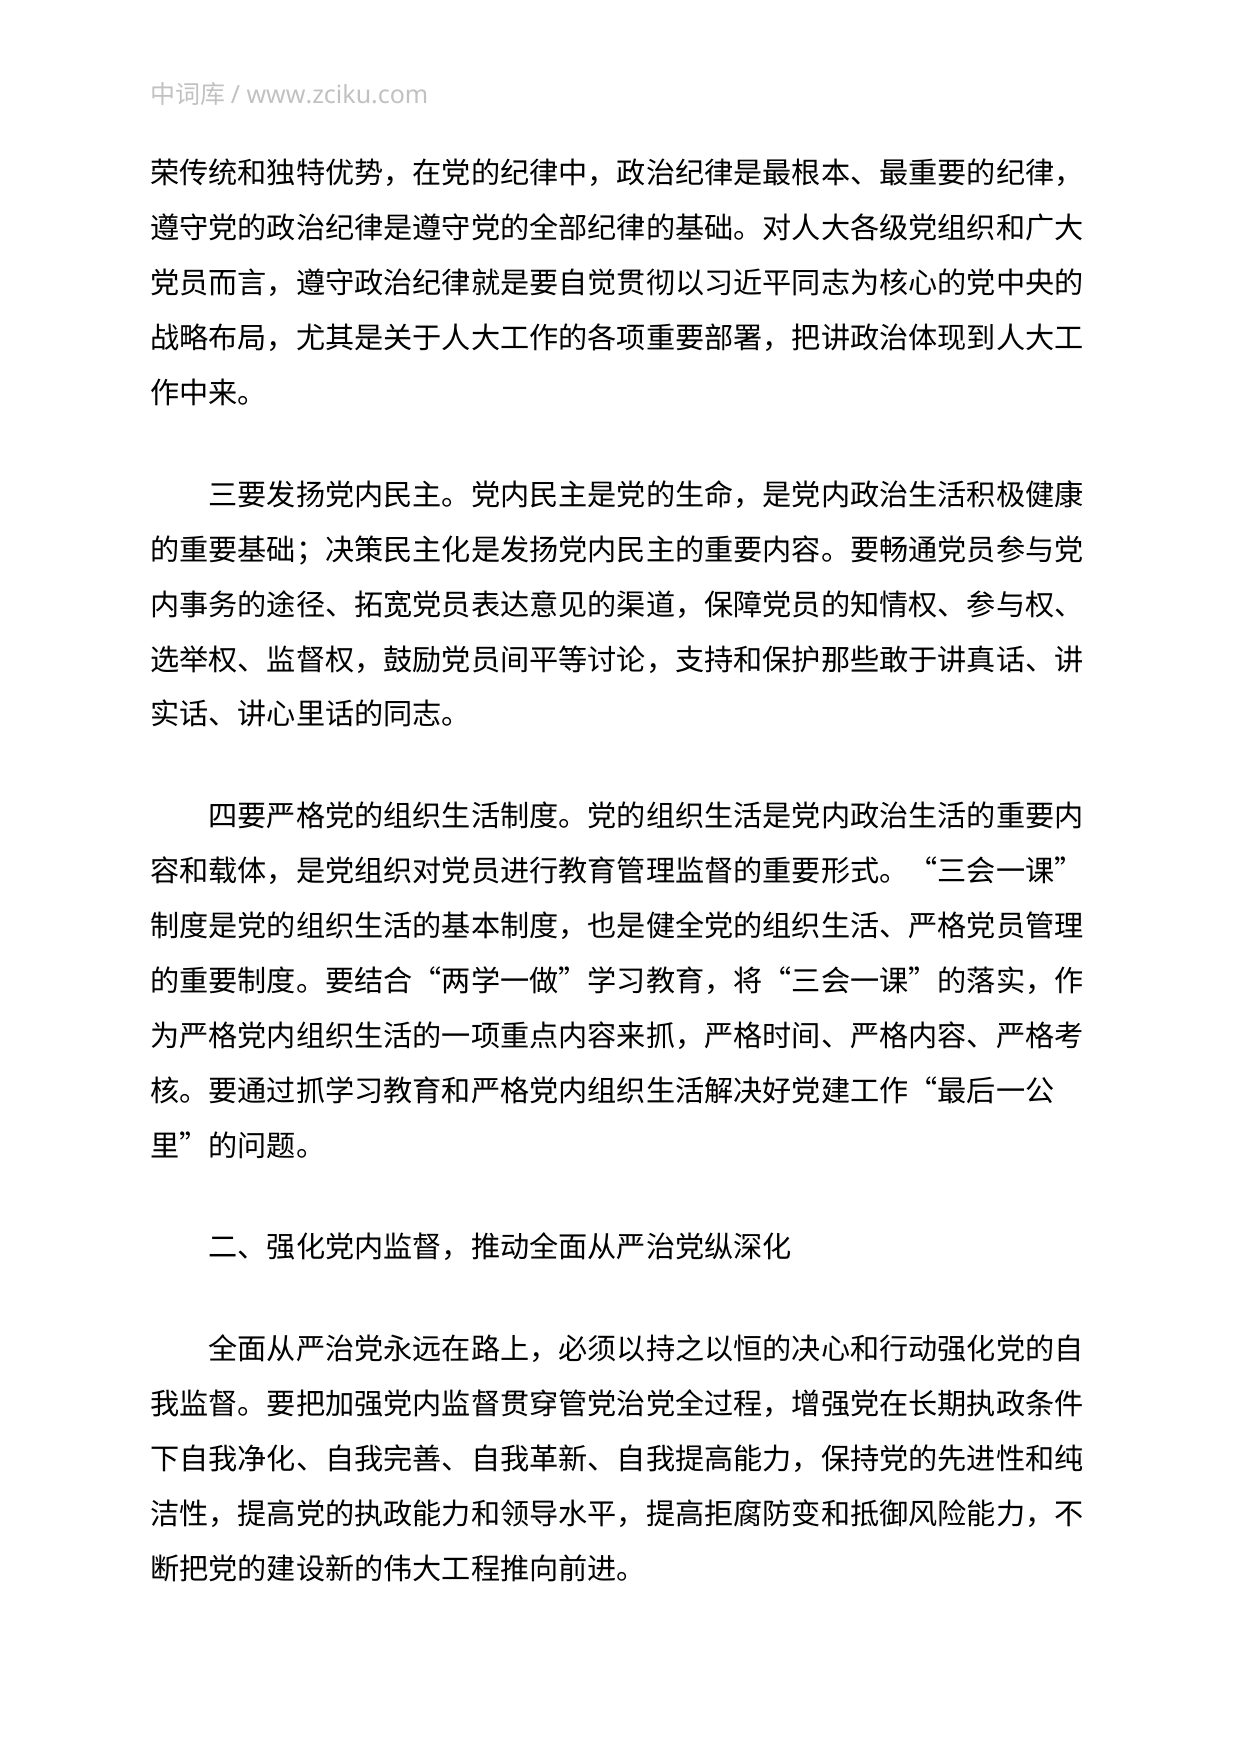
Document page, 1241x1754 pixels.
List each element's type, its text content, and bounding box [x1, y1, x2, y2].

text 三要发扬党内民主。党内民主是党的生命，是党内政治生活积极健康的重要基础；决策民主化是发扬党内民主的重要内容。要畅通党员参与党内事务的途径、拓宽党员表达意见的渠道，保障党员的知情权、参与权、选举权、监督权，鼓励党员间平等讨论，支持和保护那些敢于讲真话、讲实话、讲心里话的同志。 [150, 471, 1090, 733]
text 四要严格党的组织生活制度。党的组织生活是党内政治生活的重要内容和载体，是党组织对党员进行教育管理监督的重要形式。“三会一课”制度是党的组织生活的基本制度，也是健全党的组织生活、严格党员管理的重要制度。要结合“两学一做”学习教育，将“三会一课”的落实，作为严格党内组织生活的一项重点内容来抓，严格时间、严格内容、严格考核。要通过抓学习教育和严格党内组织生活解决好党建工作“最后一公里”的问题。 [150, 793, 1090, 1164]
text 全面从严治党永远在路上，必须以持之以恒的决心和行动强化党的自我监督。要把加强党内监督贯穿管党治党全过程，增强党在长期执政条件下自我净化、自我完善、自我革新、自我提高能力，保持党的先进性和纯洁性，提高党的执政能力和领导水平，提高拒腐防变和抵御风险能力，不断把党的建设新的伟大工程推向前进。 [150, 1326, 1090, 1587]
text 二、强化党内监督，推动全面从严治党纵深化 [150, 1224, 1090, 1266]
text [150, 150, 1090, 412]
